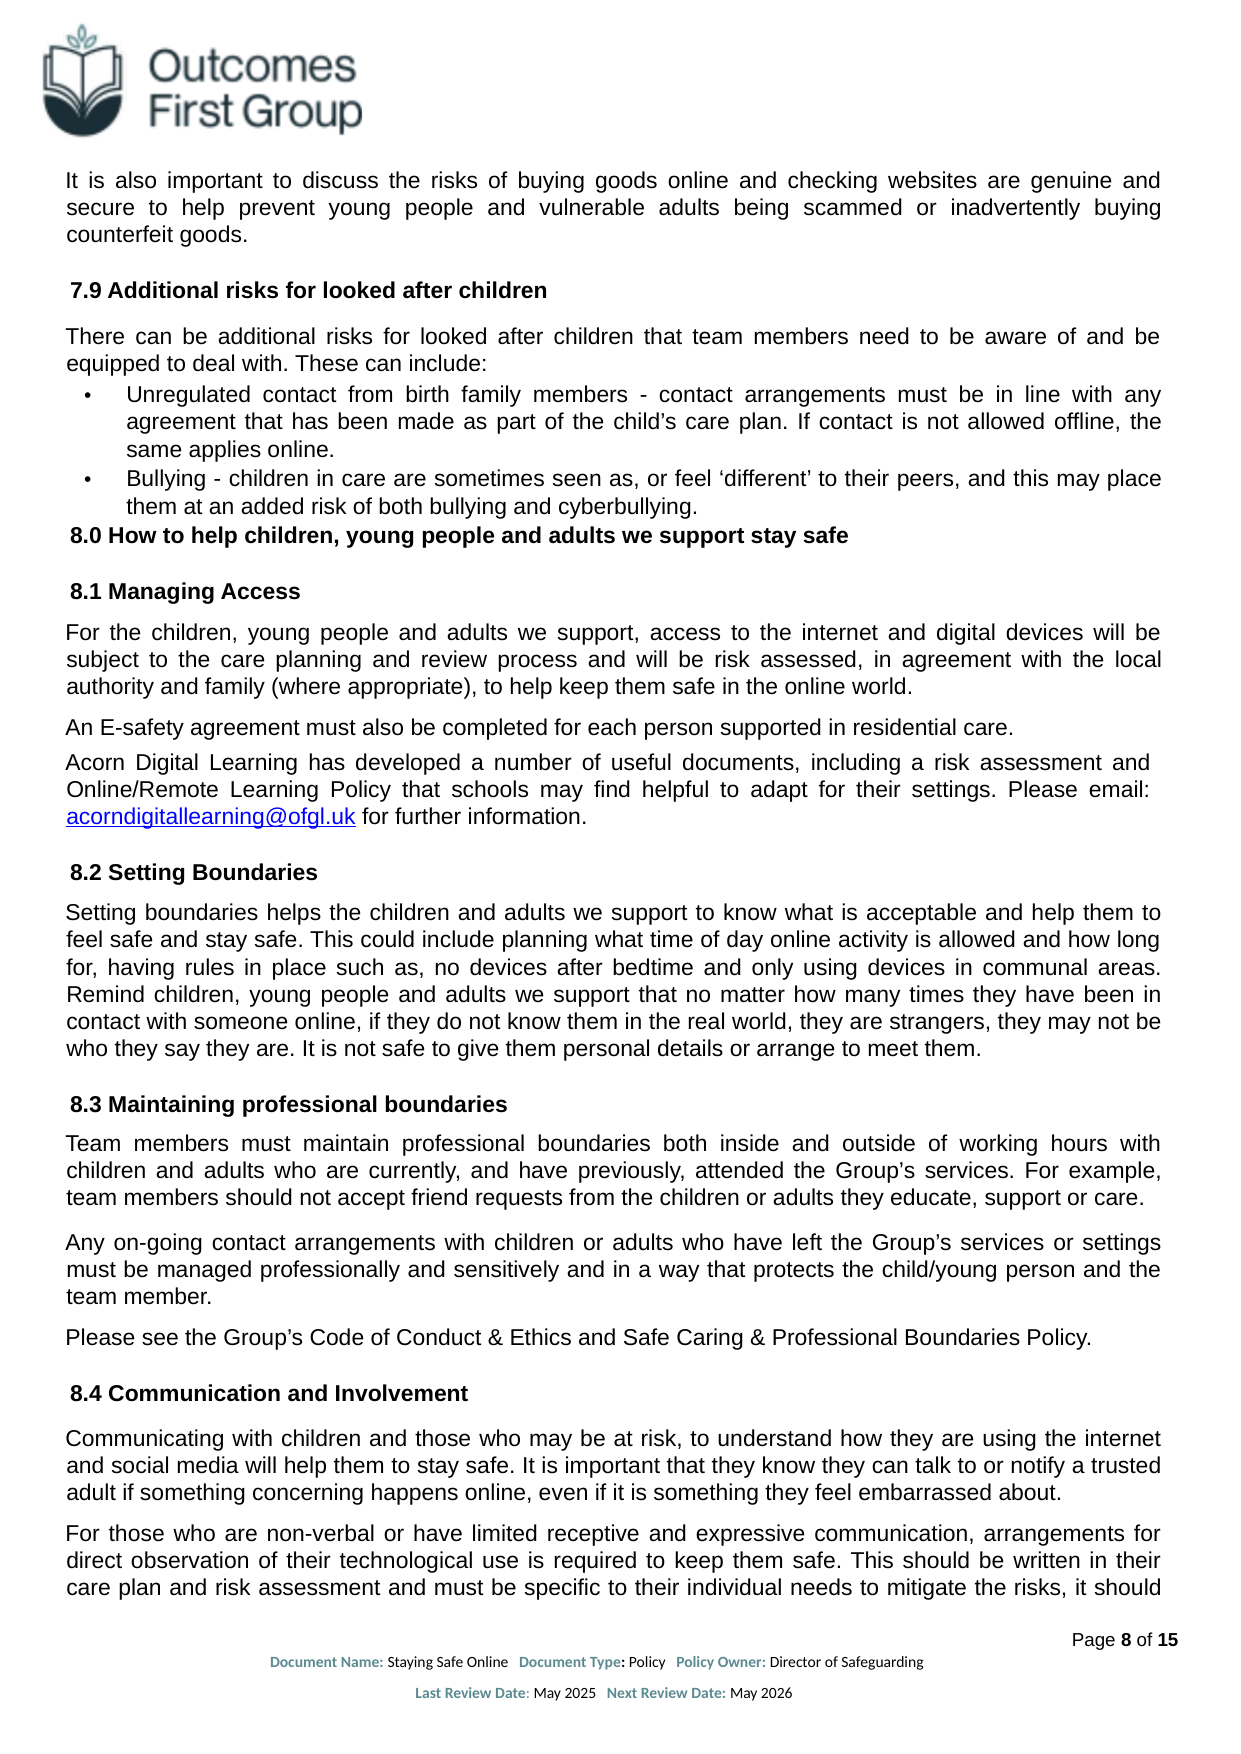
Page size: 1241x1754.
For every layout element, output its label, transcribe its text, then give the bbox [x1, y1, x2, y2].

text Setting boundaries helps the children and adults we support to know what is acceptable and help them to feel safe and stay safe. This could include planning what time of day online activity is allowed and how long for, having rules in place such as, no devices after bedtime and only using devices in communal areas. Remind children, young people and adults we support that no matter how many times they have been in contact with someone online, if they do not know them in the real world, they are strangers, they may not be who they say they are. It is not safe to give them personal details or arrange to meet them. [65, 899, 1162, 1061]
subtitle 8.1 Managing Access [70, 578, 1177, 605]
list Unregulated contact from birth family members - contact arrangements must be in line with any agreement that has been made as part of the child’s care plan. If contact is not allowed offline, the same applies online. [84, 381, 1162, 463]
subtitle 8.3 Maintaining professional boundaries [70, 1091, 1177, 1117]
subtitle 8.2 Setting Boundaries [70, 859, 1177, 885]
text Any on-going contact arrangements with children or adults who have left the Group’s services or settings must be managed professionally and sensitively and in a way that protects the child/young person and the team member. [65, 1229, 1162, 1309]
text An E-safety agreement must also be completed for each person supported in residential care. [65, 713, 1162, 740]
picture [42, 21, 363, 139]
text Team members must maintain professional boundaries both inside and outside of working hours with children and adults who are currently, and have previously, attended the Group’s services. For example, team members should not accept friend requests from the children or adults they educate, support or care. [65, 1129, 1162, 1210]
text There can be additional risks for looked after children that team members need to be aware of and be equipped to deal with. These can include: [65, 323, 1162, 376]
subtitle 7.9 Additional risks for looked after children [70, 277, 1177, 304]
text Please see the Group’s Code of Conduct & Ethics and Safe Caring & Professional Boundaries Policy. [65, 1324, 1162, 1350]
text For the children, young people and adults we support, access to the internet and digital devices will be subject to the care planning and review process and will be risk assessed, in agreement with the local authority and family (where appropriate), to help keep them safe in the online world. [65, 618, 1162, 699]
subtitle 8.0 How to help children, young people and adults we support stay safe [70, 522, 1177, 548]
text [65, 1519, 1162, 1600]
text Acorn Digital Learning has developed a number of useful documents, including a risk assessment and Online/Remote Learning Policy that schools may find helpful to adapt for their settings. Please email: acorndigitallearning@ofgl.uk for further information. [65, 749, 1151, 829]
subtitle 8.4 Communication and Involvement [70, 1380, 1177, 1406]
text Communicating with children and those who may be at risk, to understand how they are using the internet and social media will help them to stay safe. It is important that they know they can talk to or notify a trusted adult if something concerning happens online, even if it is something they feel embarrassed about. [65, 1425, 1162, 1506]
text It is also important to discuss the risks of buying goods online and checking websites are genuine and secure to help prevent young people and vulnerable adults being scammed or inadvertently buying counterfeit goods. [65, 167, 1162, 248]
list Bullying - children in care are sometimes seen as, or feel ‘different’ to their peers, and this may place them at an added risk of both bullying and cyberbullying. [84, 465, 1162, 520]
